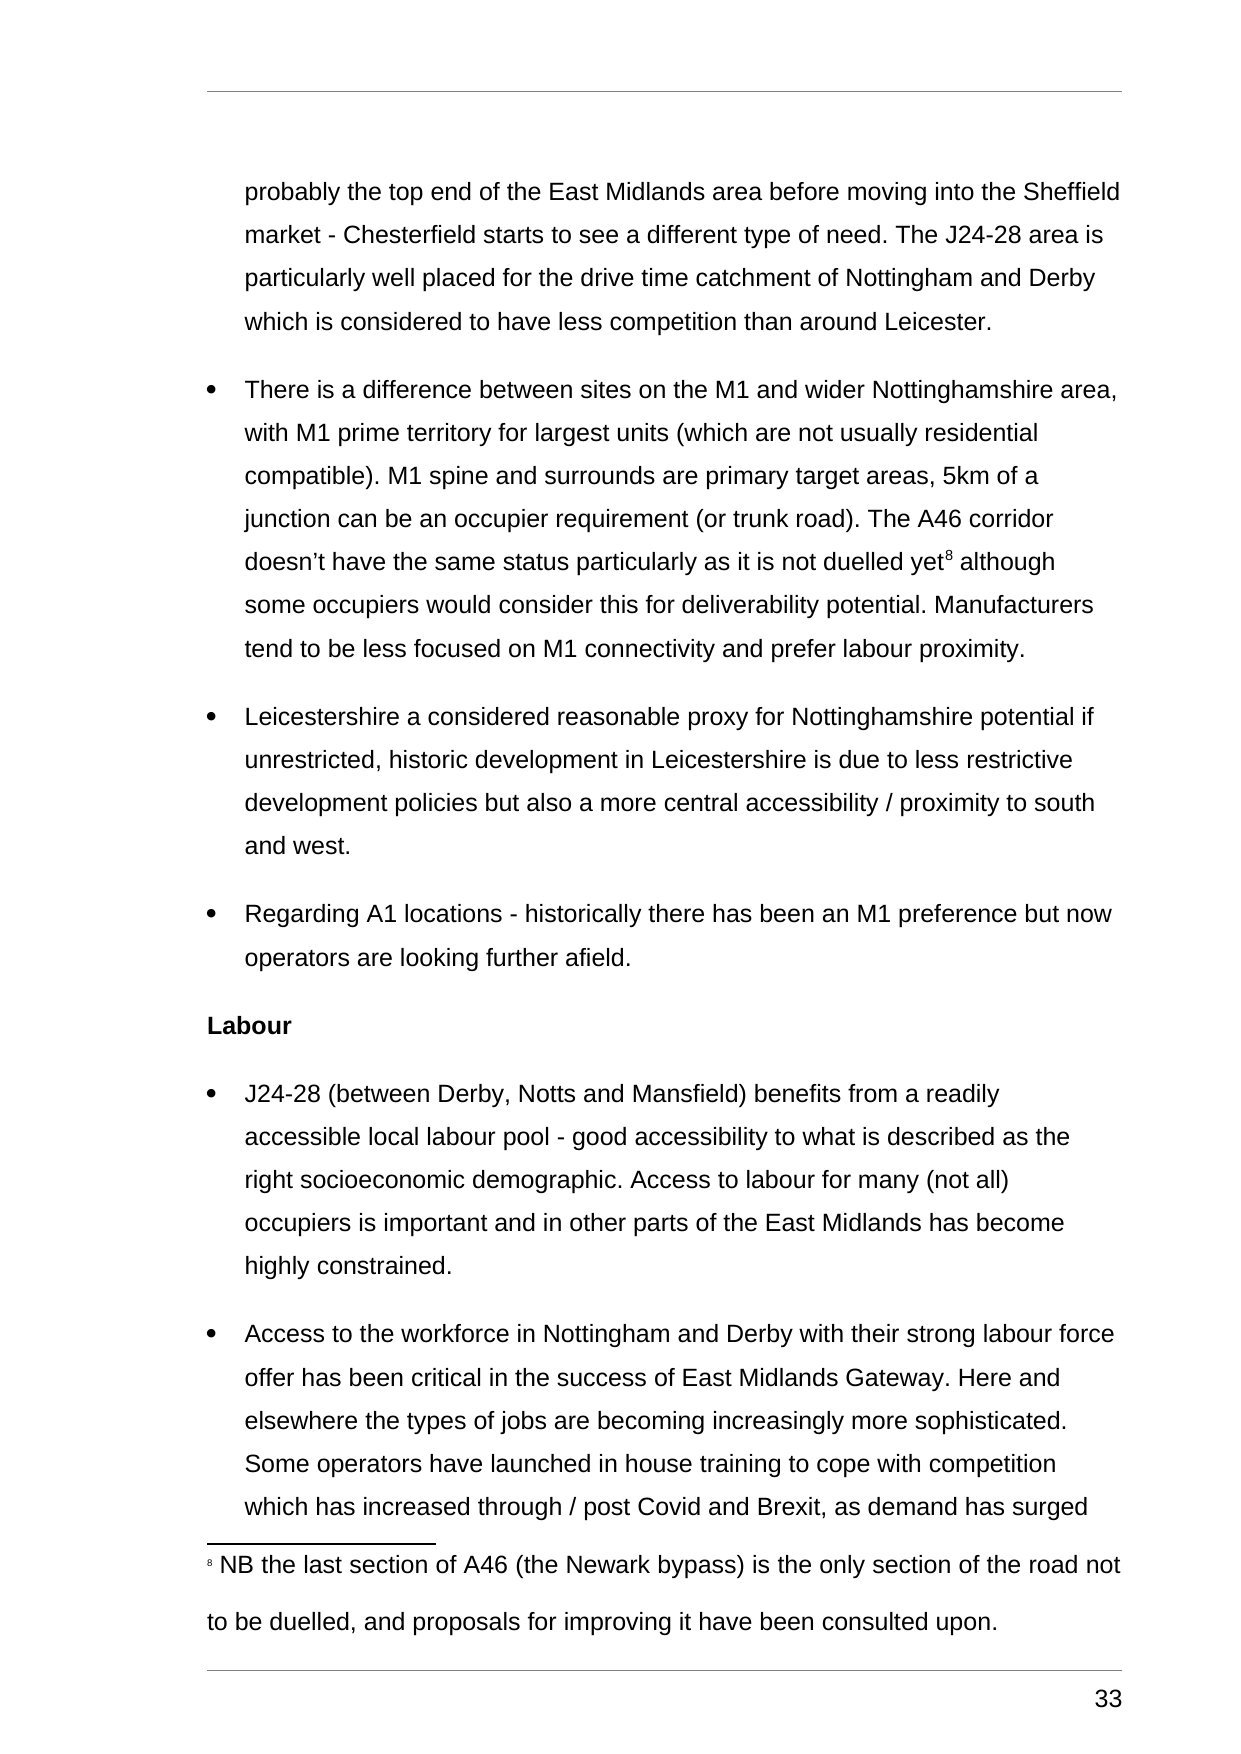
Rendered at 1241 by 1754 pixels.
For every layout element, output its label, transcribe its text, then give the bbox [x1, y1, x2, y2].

list Leicestershire a considered reasonable proxy for Nottinghamshire potential if unrestricted, historic development in Leicestershire is due to less restrictive development policies but also a more central accessibility / proximity to south and west. [207, 702, 1122, 860]
list J24-28 (between Derby, Notts and Mansfield) benefits from a readily accessible local labour pool - good accessibility to what is described as the right socioeconomic demographic. Access to labour for many (not all) occupiers is important and in other parts of the East Midlands has become highly constrained. [207, 1079, 1122, 1280]
list Labour [207, 1011, 1122, 1039]
list Regarding A1 locations - historically there has been an M1 preference but now operators are looking further afield. [207, 899, 1122, 971]
list There is a difference between sites on the M1 and wider Nottinghamshire area, with M1 prime territory for largest units (which are not usually residential compatible). M1 spine and surrounds are primary target areas, 5km of a junction can be an occupier requirement (or trunk road). The A46 corridor doesn’t have the same status particularly as it is not duelled yet although some occupiers would consider this for deliverability potential. Manufacturers tend to be less focused on M1 connectivity and prefer labour proximity. [207, 375, 1122, 662]
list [207, 177, 1122, 335]
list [207, 1319, 1122, 1521]
